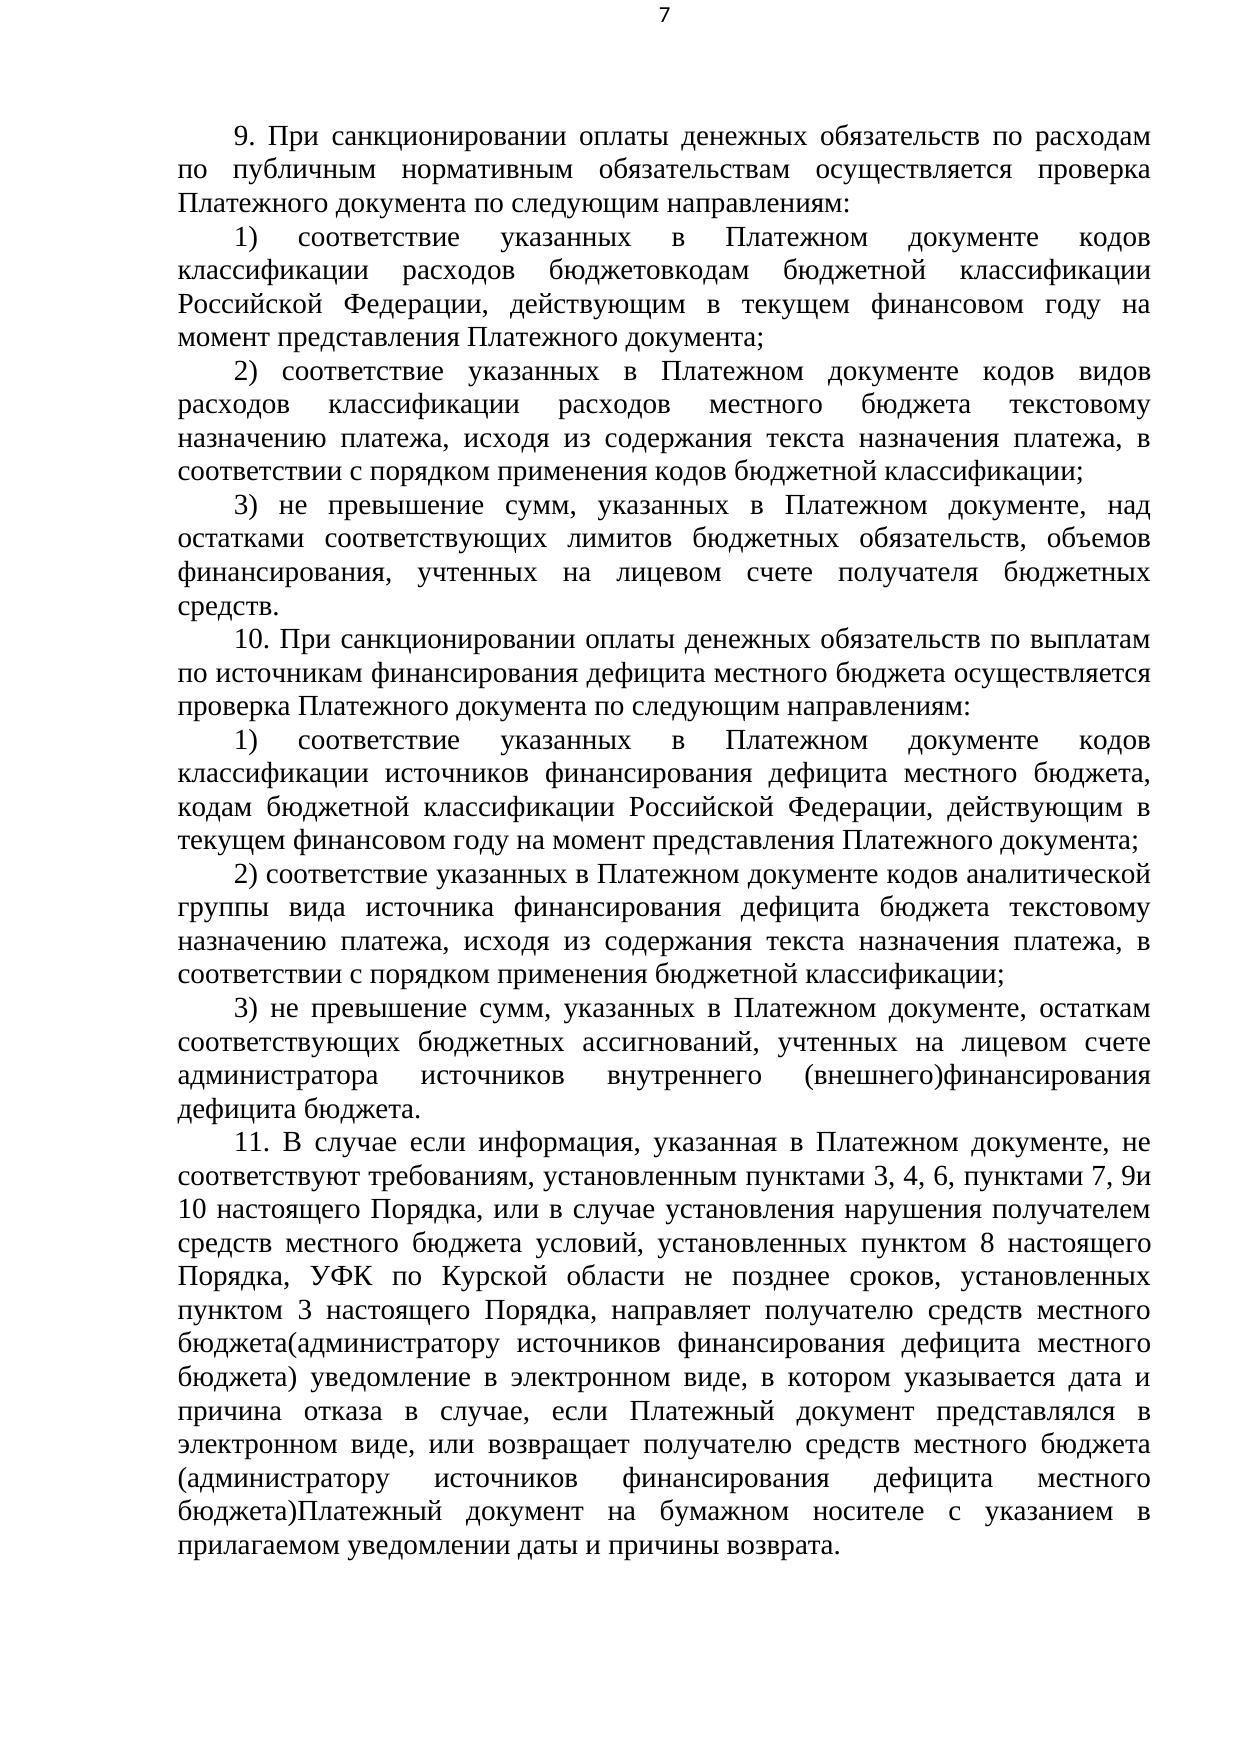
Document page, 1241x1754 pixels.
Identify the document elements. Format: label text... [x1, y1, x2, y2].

text 2) соответствие указанных в Платежном документе кодов видов расходов классификации расходов местного бюджета текстовому назначению платежа, исходя из содержания текста назначения платежа, в соответствии с порядком применения кодов бюджетной классификации; [177, 353, 1152, 487]
text 11. В случае если информация, указанная в Платежном документе, не соответствуют требованиям, установленным пунктами 3, 4, 6, пунктами 7, 9и 10 настоящего Порядка, или в случае установления нарушения получателем средств местного бюджета условий, установленных пунктом 8 настоящего Порядка, УФК по Курской области не позднее сроков, установленных пунктом 3 настоящего Порядка, направляет получателю средств местного бюджета(администратору источников финансирования дефицита местного бюджета) уведомление в электронном виде, в котором указывается дата и причина отказа в случае, если Платежный документ представлялся в электронном виде, или возвращает получателю средств местного бюджета (администратору источников финансирования дефицита местного бюджета)Платежный документ на бумажном носителе с указанием в прилагаемом уведомлении даты и причины возврата. [177, 1124, 1152, 1560]
text 3) не превышение сумм, указанных в Платежном документе, остаткам соответствующих бюджетных ассигнований, учтенных на лицевом счете администратора источников внутреннего (внешнего)финансирования дефицита бюджета. [177, 990, 1152, 1124]
text 1) соответствие указанных в Платежном документе кодов классификации источников финансирования дефицита местного бюджета, кодам бюджетной классификации Российской Федерации, действующим в текущем финансовом году на момент представления Платежного документа; [177, 722, 1152, 856]
text 3) не превышение сумм, указанных в Платежном документе, над остатками соответствующих лимитов бюджетных обязательств, объемов финансирования, учтенных на лицевом счете получателя бюджетных средств. [177, 487, 1152, 621]
text 1) соответствие указанных в Платежном документе кодов классификации расходов бюджетовкодам бюджетной классификации Российской Федерации, действующим в текущем финансовом году на момент представления Платежного документа; [177, 219, 1152, 353]
text 9. При санкционировании оплаты денежных обязательств по расходам по публичным нормативным обязательствам осуществляется проверка Платежного документа по следующим направлениям: [177, 118, 1152, 219]
text 10. При санкционировании оплаты денежных обязательств по выплатам по источникам финансирования дефицита местного бюджета осуществляется проверка Платежного документа по следующим направлениям: [177, 621, 1152, 722]
text 2) соответствие указанных в Платежном документе кодов аналитической группы вида источника финансирования дефицита бюджета текстовому назначению платежа, исходя из содержания текста назначения платежа, в соответствии с порядком применения бюджетной классификации; [177, 856, 1152, 990]
